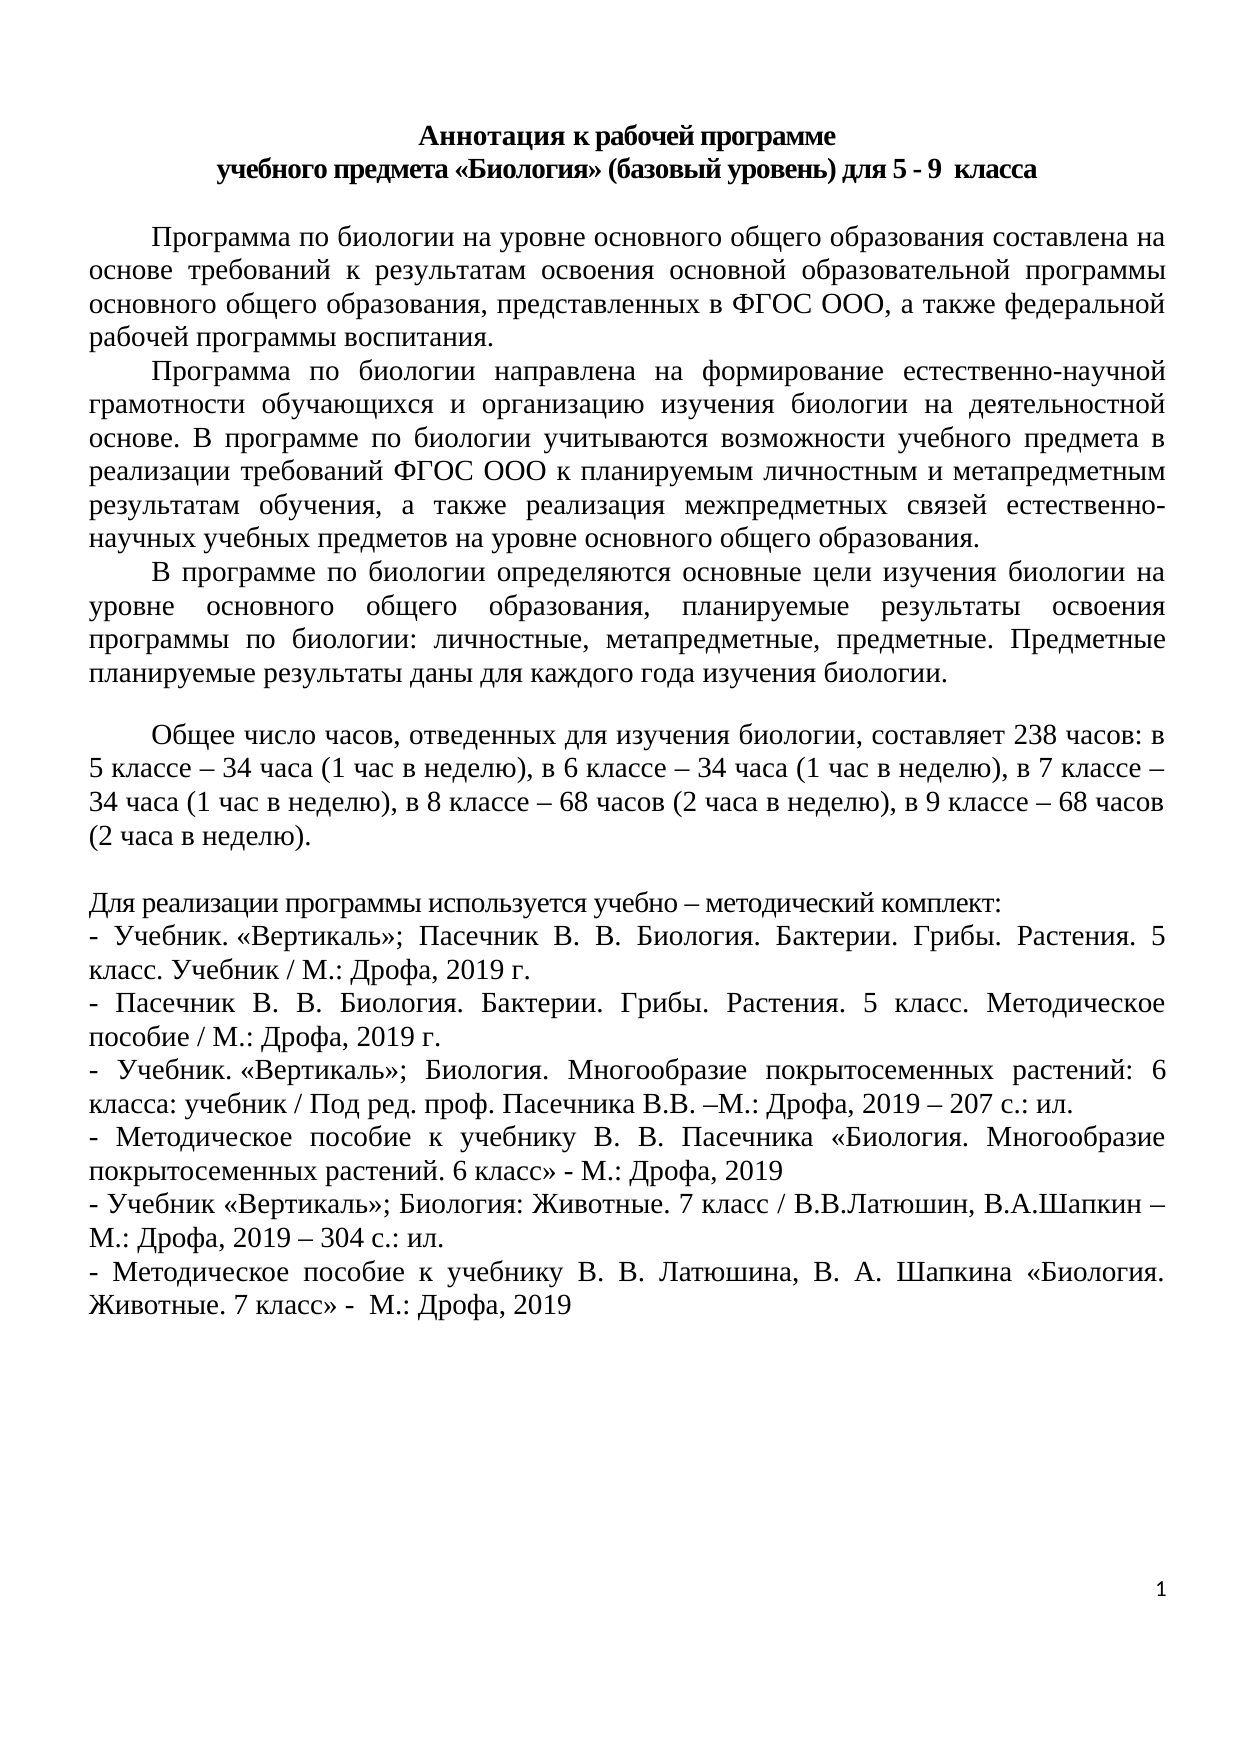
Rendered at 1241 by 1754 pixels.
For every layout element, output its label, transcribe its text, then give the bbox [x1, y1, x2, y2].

subtitle - Методическое пособие к учебнику В. В. Пасечника «Биология. Многообразие покрытосеменных растений. 6 класс» - М.: Дрофа, 2019 [88, 1119, 1167, 1187]
text Для реализации программы используется учебно – методический комплект: [88, 885, 1167, 918]
text ‌Общее число часов, отведенных для изучения биологии, составляет 238 часов: в 5 классе – 34 часа (1 час в неделю), в 6 классе – 34 часа (1 час в неделю), в 7 классе – 34 часа (1 час в неделю), в 8 классе – 68 часов (2 часа в неделю), в 9 классе – 68 часов (2 часа в неделю).‌‌ [88, 717, 1167, 851]
text - Учебник. «Вертикаль»; Пасечник В. В. Биология. Бактерии. Грибы. Растения. 5 класс. Учебник / М.: Дрофа, 2019 г. [88, 918, 1167, 985]
text учебного предмета «Биология» (базовый уровень) для 5 - 9 класса [88, 152, 1167, 185]
text - Методическое пособие к учебнику В. В. Латюшина, В. А. Шапкина «Биология. Животные. 7 класс» - М.: Дрофа, 2019 [88, 1254, 1167, 1321]
text - Пасечник В. В. Биология. Бактерии. Грибы. Растения. 5 класс. Методическое пособие / М.: Дрофа, 2019 г. [88, 985, 1167, 1052]
text Программа по биологии на уровне основного общего образования составлена на основе требований к результатам освоения основной образовательной программы основного общего образования, представленных в ФГОС ООО, а также федеральной рабочей программы воспитания. [88, 219, 1167, 353]
text - Учебник «Вертикаль»; Биология: Животные. 7 класс / В.В.Латюшин, В.А.Шапкин – М.: Дрофа, 2019 – 304 с.: ил. [88, 1187, 1167, 1254]
text - Учебник. «Вертикаль»; Биология. Многообразие покрытосеменных растений: 6 класса: учебник / Под ред. проф. Пасечника В.В. –М.: Дрофа, 2019 – 207 с.: ил. [88, 1052, 1167, 1119]
text Программа по биологии направлена на формирование естественно-научной грамотности обучающихся и организацию изучения биологии на деятельностной основе. В программе по биологии учитываются возможности учебного предмета в реализации требований ФГОС ООО к планируемым личностным и метапредметным результатам обучения, а также реализация межпредметных связей естественно-научных учебных предметов на уровне основного общего образования. [88, 353, 1167, 554]
text В программе по биологии определяются основные цели изучения биологии на уровне основного общего образования, планируемые результаты освоения программы по биологии: личностные, метапредметные, предметные. Предметные планируемые результаты даны для каждого года изучения биологии. [88, 554, 1167, 688]
text Аннотация к рабочей программе [88, 118, 1167, 152]
